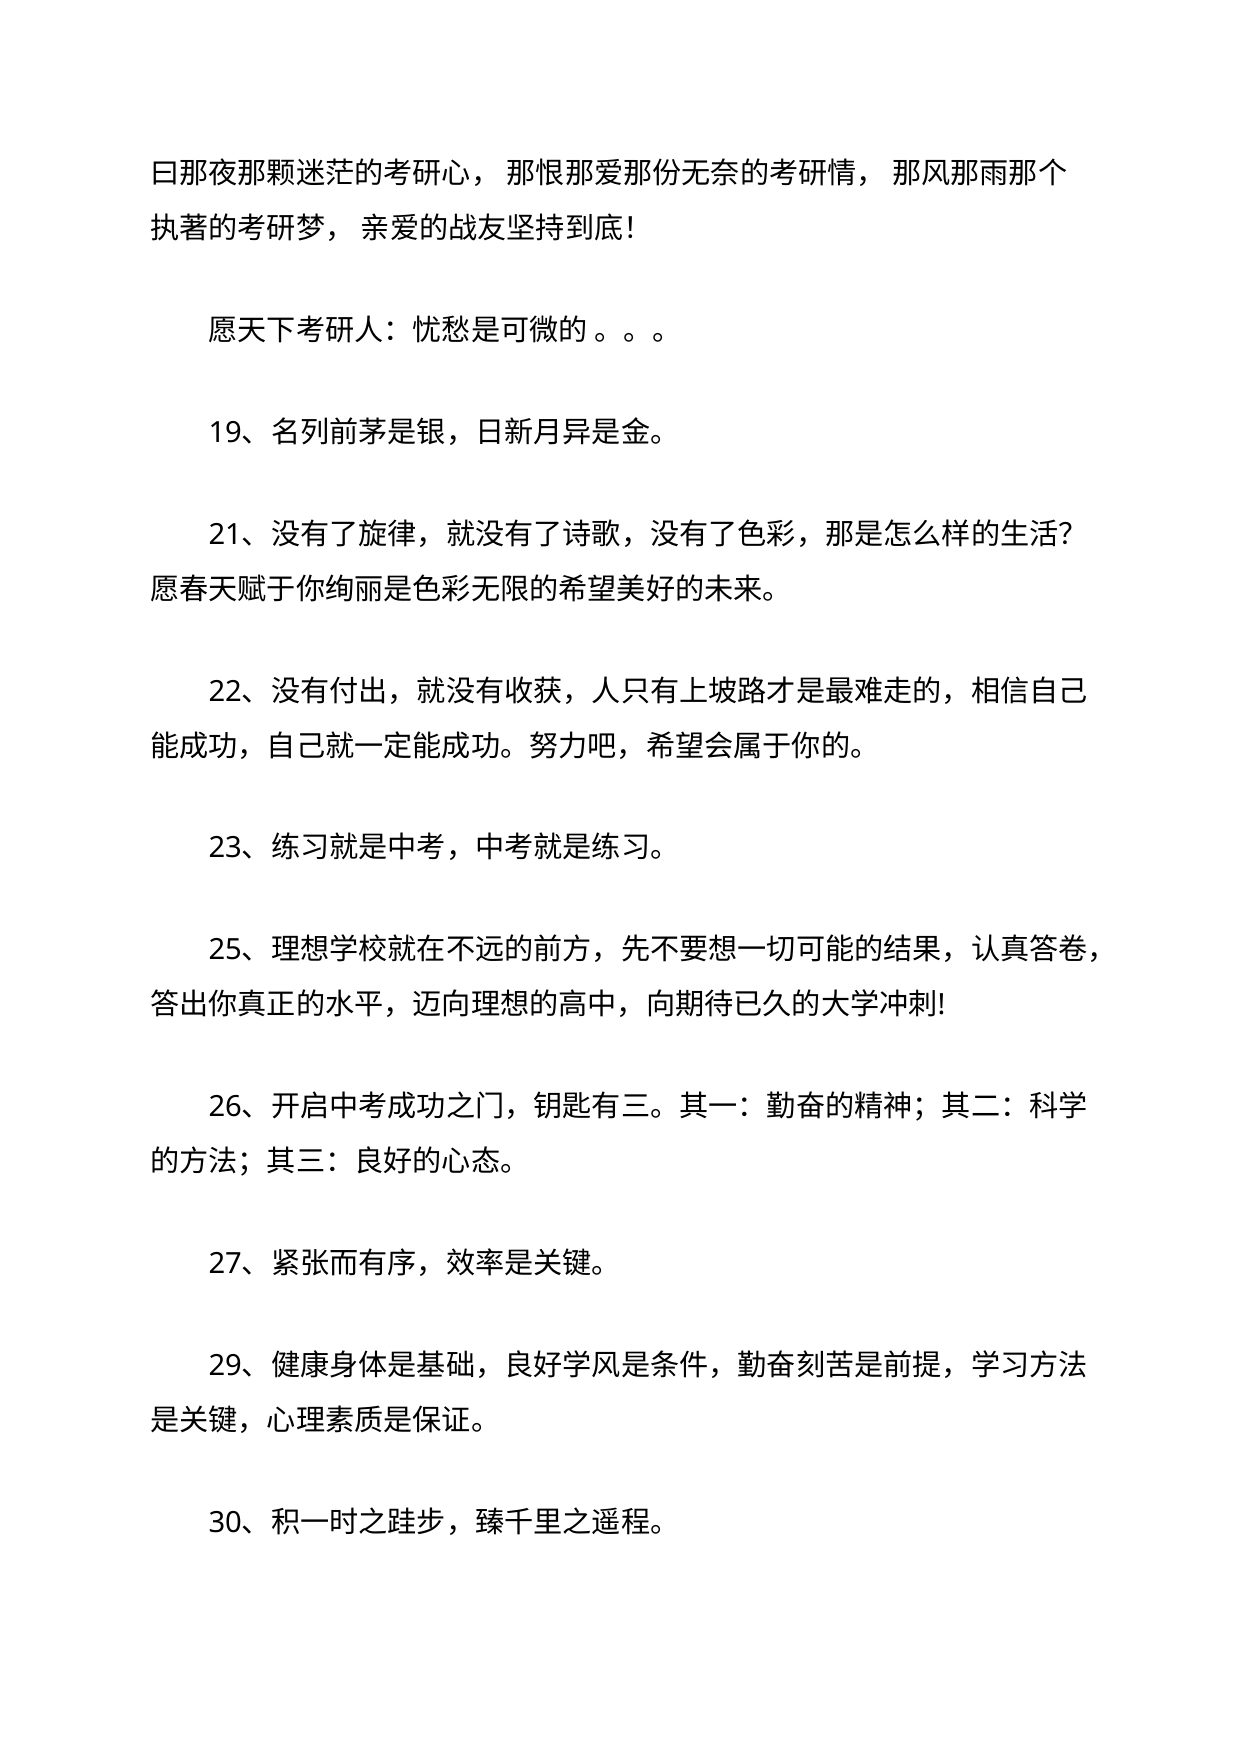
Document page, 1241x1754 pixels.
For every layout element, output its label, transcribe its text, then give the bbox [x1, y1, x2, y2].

text 26、开启中考成功之门，钥匙有三。其一：勤奋的精神；其二：科学的方法；其三：良好的心态。 [150, 1083, 1090, 1180]
text 21、没有了旋律，就没有了诗歌，没有了色彩，那是怎么样的生活？愿春天赋于你绚丽是色彩无限的希望美好的未来。 [150, 510, 1090, 608]
text 29、健康身体是基础，良好学风是条件，勤奋刻苦是前提，学习方法是关键，心理素质是保证。 [150, 1342, 1090, 1439]
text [150, 150, 1090, 247]
text 愿天下考研人：忧愁是可微的 。。。 [150, 307, 1090, 349]
text 30、积一时之跬步，臻千里之遥程。 [150, 1498, 1090, 1541]
text 22、没有付出，就没有收获，人只有上坡路才是最难走的，相信自己能成功，自己就一定能成功。努力吧，希望会属于你的。 [150, 667, 1090, 764]
text 23、练习就是中考，中考就是练习。 [150, 824, 1090, 866]
text 25、理想学校就在不远的前方，先不要想一切可能的结果，认真答卷，答出你真正的水平，迈向理想的高中，向期待已久的大学冲刺! [150, 926, 1090, 1023]
text 19、名列前茅是银，日新月异是金。 [150, 408, 1090, 451]
text 27、紧张而有序，效率是关键。 [150, 1240, 1090, 1282]
